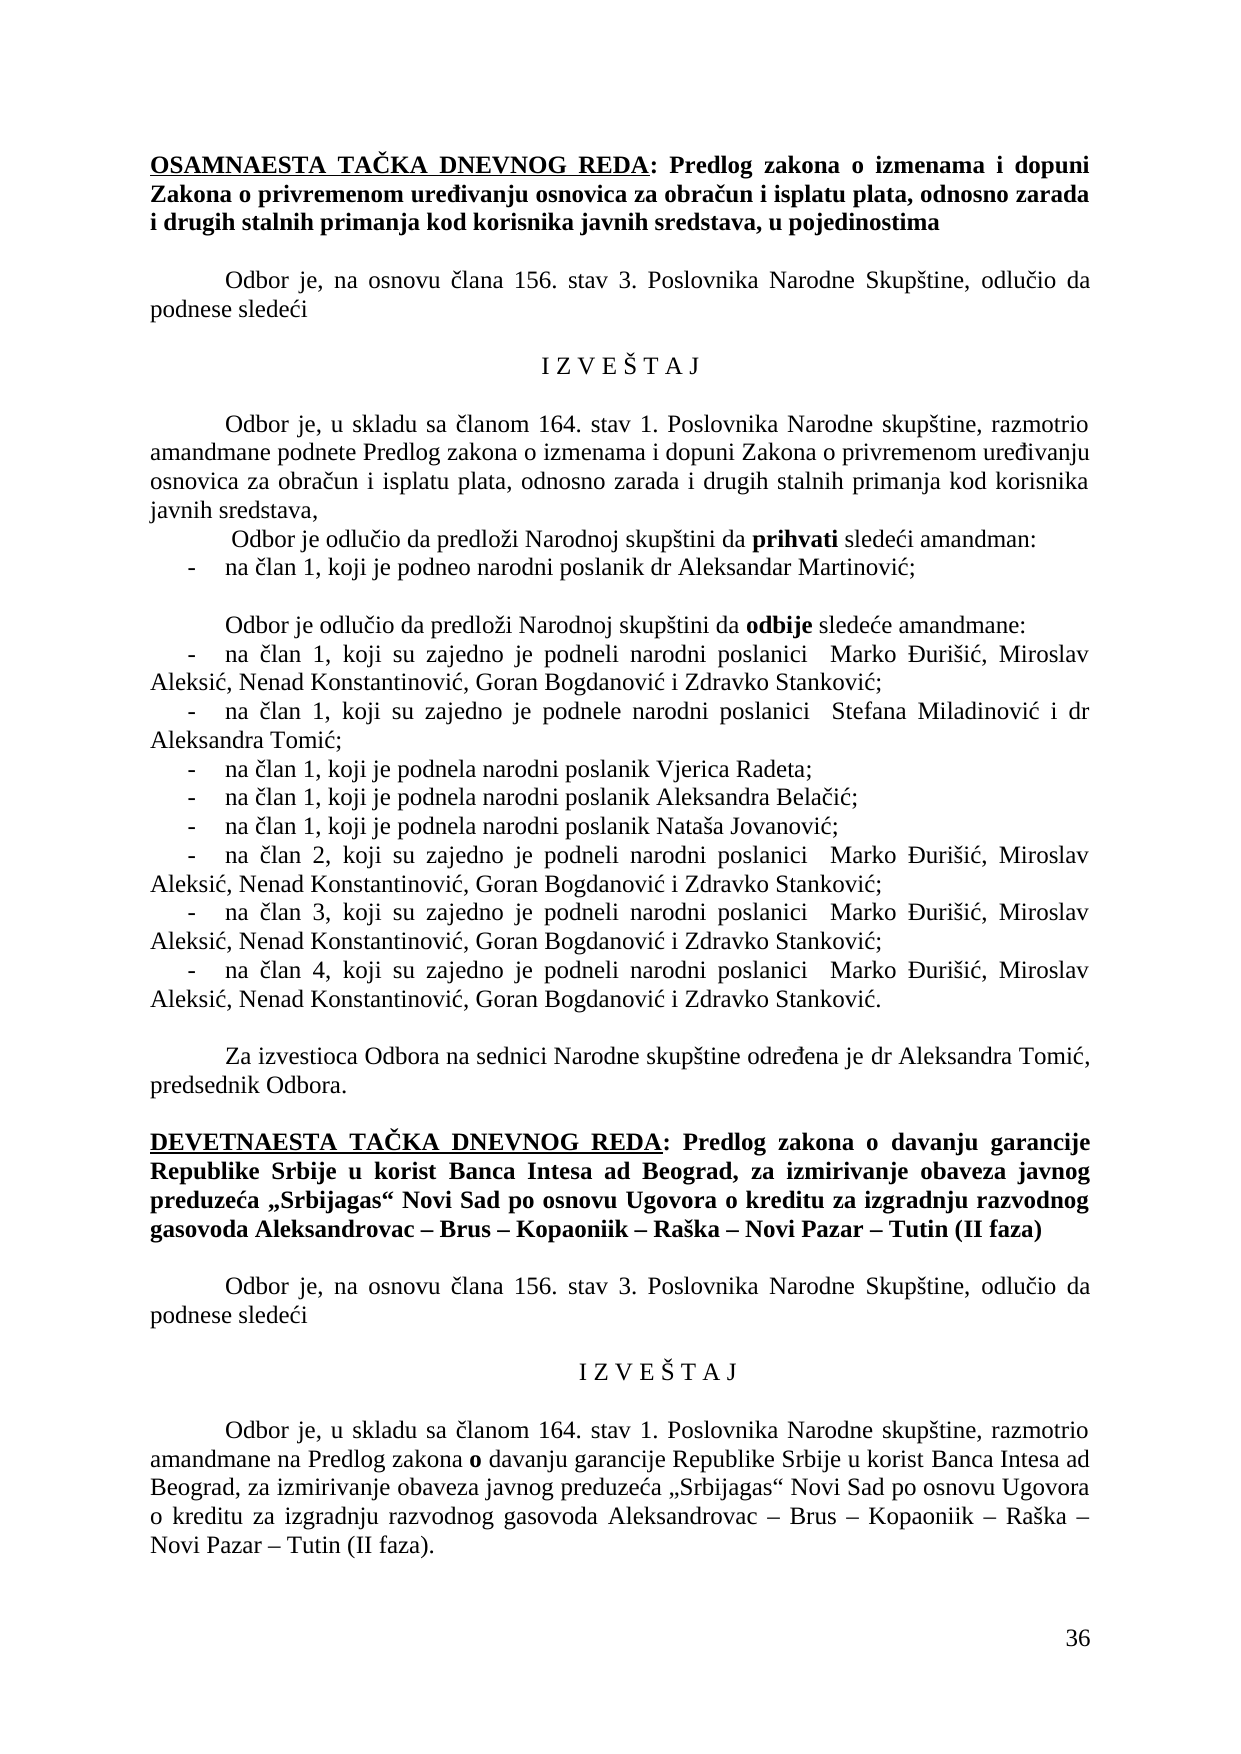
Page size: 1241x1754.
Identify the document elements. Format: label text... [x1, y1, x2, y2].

text Odbor je, u skladu sa članom 164. stav 1. Poslovnika Narodne skupštine, razmotrio amandmane na Predlog zakona o davanju garancije Republike Srbije u korist Banca Intesa ad Beograd, za izmirivanje obaveza javnog preduzeća „Srbijagas“ Novi Sad po osnovu Ugovora o kreditu za izgradnju razvodnog gasovoda Aleksandrovac – Brus – Kopaoniik – Raška – Novi Pazar – Tutin (II faza). [150, 1415, 1090, 1559]
text I Z V E Š T A J [150, 1357, 1090, 1386]
list na član 3, koji su zajedno je podneli narodni poslanici Marko Đurišić, Miroslav Aleksić, Nenad Konstantinović, Goran Bogdanović i Zdravko Stanković; [150, 897, 1090, 955]
text I Z V E Š T A J [150, 351, 1090, 380]
text Za izvestioca Odbora na sednici Narodne skupštine određena je dr Aleksandra Tomić, predsednik Odbora. [150, 1041, 1090, 1099]
text Odbor je, na osnovu člana 156. stav 3. Poslovnika Narodne Skupštine, odlučio da podnese sledeći [150, 265, 1090, 322]
text Odbor je, na osnovu člana 156. stav 3. Poslovnika Narodne Skupštine, odlučio da podnese sledeći [150, 1271, 1090, 1329]
text Odbor je odlučio da predloži Narodnoj skupštini da odbije sledeće amandmane: [150, 610, 1090, 639]
list na član 1, koji je podnela narodni poslanik Nataša Jovanović; [187, 811, 1090, 840]
list na član 1, koji je podnela narodni poslanik Vjerica Radeta; [187, 754, 1090, 782]
list na član 1, koji su zajedno je podneli narodni poslanici Marko Đurišić, Miroslav Aleksić, Nenad Konstantinović, Goran Bogdanović i Zdravko Stanković; [150, 639, 1090, 696]
list na član 2, koji su zajedno je podneli narodni poslanici Marko Đurišić, Miroslav Aleksić, Nenad Konstantinović, Goran Bogdanović i Zdravko Stanković; [150, 840, 1090, 897]
list na član 1, koji je podneo narodni poslanik dr Aleksandar Martinović; [150, 552, 1090, 581]
text DEVETNAESTA TAČKA DNEVNOG REDA: Predlog zakona o davanju garancije Republike Srbije u korist Banca Intesa ad Beograd, za izmirivanje obaveza javnog preduzeća „Srbijagas“ Novi Sad po osnovu Ugovora o kreditu za izgradnju razvodnog gasovoda Aleksandrovac – Brus – Kopaoniik – Raška – Novi Pazar – Tutin (II faza) [150, 1127, 1090, 1242]
list na član 1, koji su zajedno je podnele narodni poslanici Stefana Miladinović i dr Aleksandra Tomić; [150, 696, 1090, 754]
list na član 4, koji su zajedno je podneli narodni poslanici Marko Đurišić, Miroslav Aleksić, Nenad Konstantinović, Goran Bogdanović i Zdravko Stanković. [150, 955, 1090, 1012]
text OSAMNAESTA TAČKA DNEVNOG REDA: Predlog zakona o izmenama i dopuni Zakona o privremenom uređivanju osnovica za obračun i isplatu plata, odnosno zarada i drugih stalnih primanja kod korisnika javnih sredstava, u pojedinostima [150, 150, 1090, 236]
text Odbor je odlučio da predloži Narodnoj skupštini da prihvati sledeći amandman: [150, 524, 1090, 552]
list na član 1, koji je podnela narodni poslanik Aleksandra Belačić; [187, 782, 1090, 811]
text Odbor je, u skladu sa članom 164. stav 1. Poslovnika Narodne skupštine, razmotrio amandmane podnete Predlog zakona o izmenama i dopuni Zakona o privremenom uređivanju osnovica za obračun i isplatu plata, odnosno zarada i drugih stalnih primanja kod korisnika javnih sredstava, [150, 409, 1090, 524]
